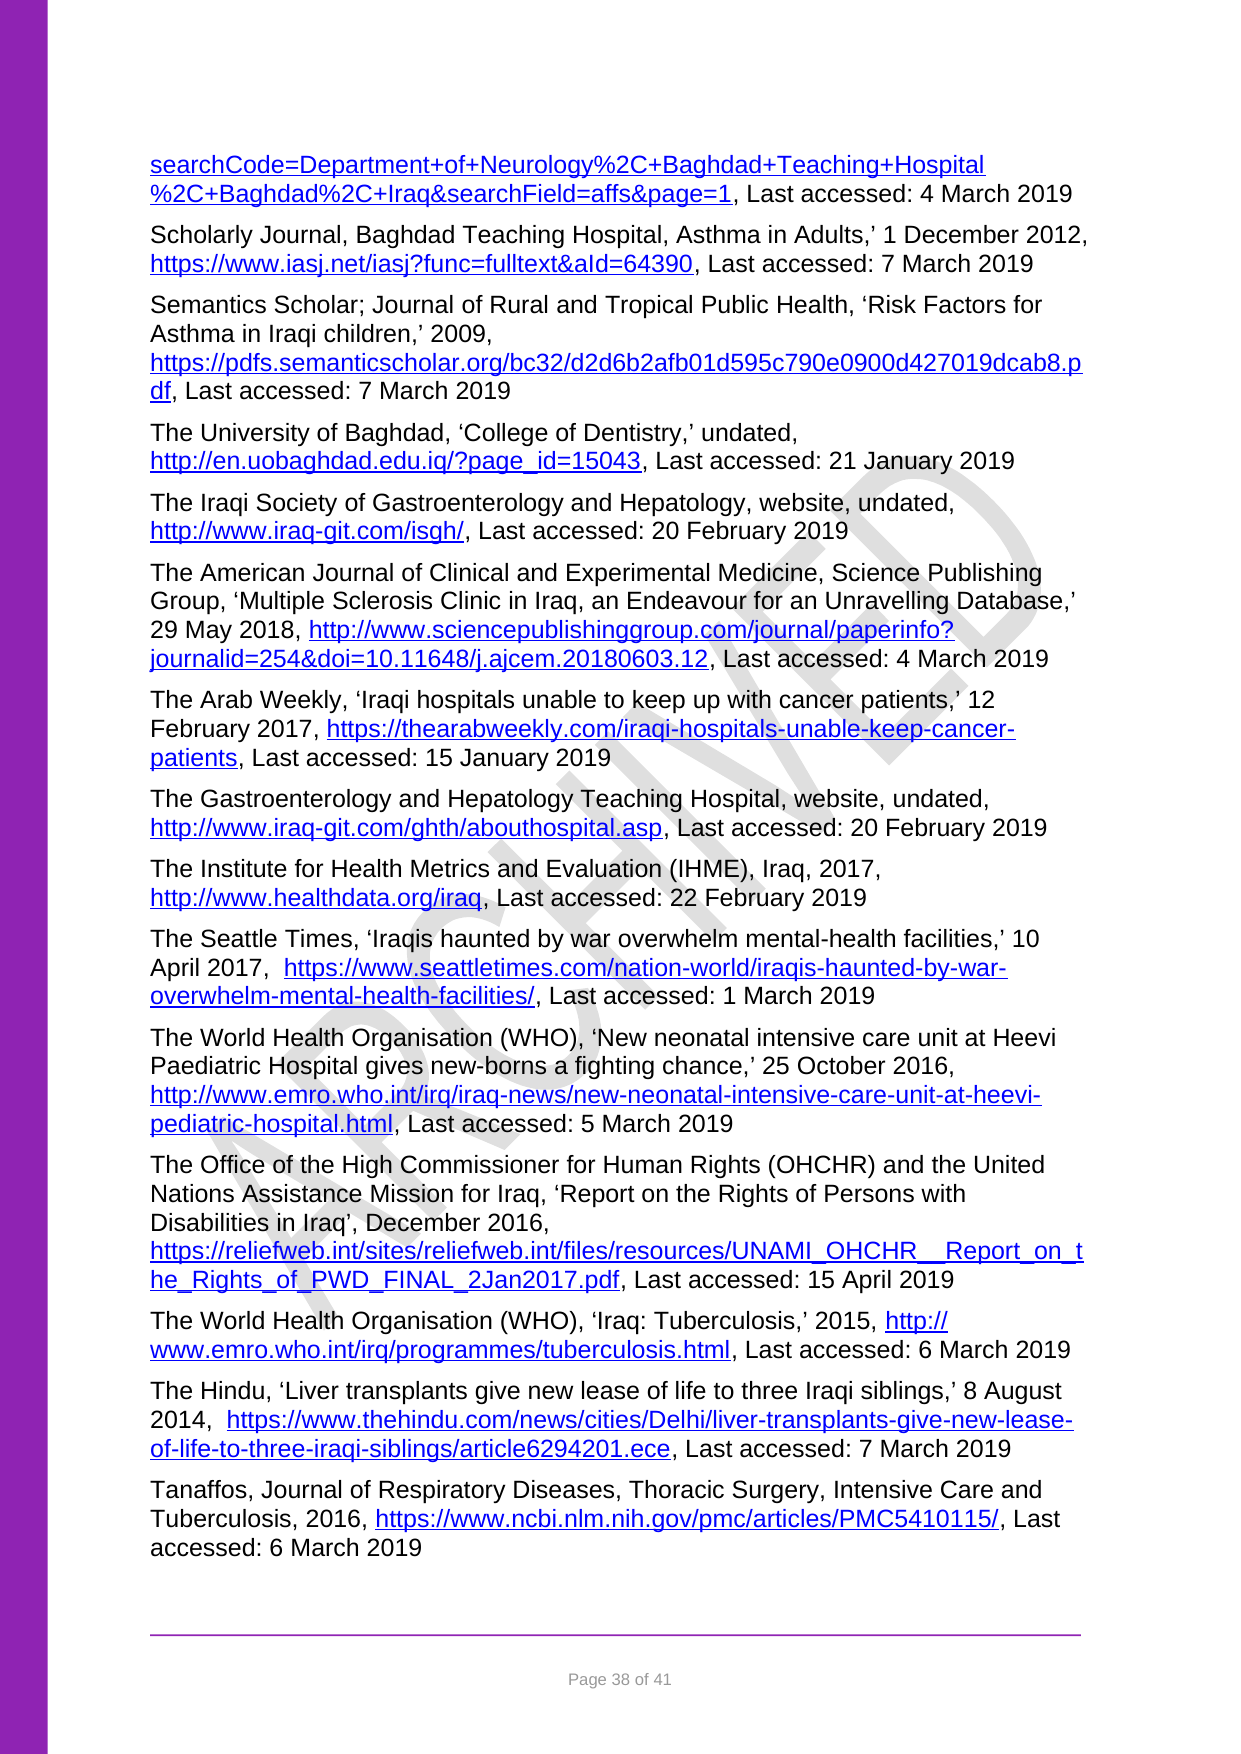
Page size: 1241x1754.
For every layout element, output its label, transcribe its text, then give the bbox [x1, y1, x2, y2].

text The University of Baghdad, ‘College of Dentistry,’ undated, http://en.uobaghdad.edu.iq/?page_id=15043, Last accessed: 21 January 2019 [150, 417, 1090, 475]
text The Office of the High Commissioner for Human Rights (OHCHR) and the United Nations Assistance Mission for Iraq, ‘Report on the Rights of Persons with Disabilities in Iraq’, December 2016, https://reliefweb.int/sites/reliefweb.int/files/resources/UNAMI_OHCHR__Report_on_the_Rights_of_PWD_FINAL_2Jan2017.pdf, Last accessed: 15 April 2019 [150, 1150, 1090, 1294]
text The Seattle Times, ‘Iraqis haunted by war overwhelm mental-health facilities,’ 10 April 2017, https://www.seattletimes.com/nation-world/iraqis-haunted-by-war-overwhelm-mental-health-facilities/, Last accessed: 1 March 2019 [150, 924, 1090, 1010]
text The World Health Organisation (WHO), ‘New neonatal intensive care unit at Heevi Paediatric Hospital gives new-borns a fighting chance,’ 25 October 2016, http://www.emro.who.int/irq/iraq-news/new-neonatal-intensive-care-unit-at-heevi-pediatric-hospital.html, Last accessed: 5 March 2019 [150, 1022, 1090, 1137]
text Tanaffos, Journal of Respiratory Diseases, Thoracic Surgery, Intensive Care and Tuberculosis, 2016, https://www.ncbi.nlm.nih.gov/pmc/articles/PMC5410115/, Last accessed: 6 March 2019 [150, 1475, 1090, 1561]
text The Arab Weekly, ‘Iraqi hospitals unable to keep up with cancer patients,’ 12 February 2017, https://thearabweekly.com/iraqi-hospitals-unable-keep-cancer-patients, Last accessed: 15 January 2019 [150, 685, 1090, 771]
text The Gastroenterology and Hepatology Teaching Hospital, website, undated, http://www.iraq-git.com/ghth/abouthospital.asp, Last accessed: 20 February 2019 [150, 784, 1090, 841]
text Scholarly Journal, Baghdad Teaching Hospital, Asthma in Adults,’ 1 December 2012, https://www.iasj.net/iasj?func=fulltext&aId=64390, Last accessed: 7 March 2019 [150, 220, 1090, 277]
text The Hindu, ‘Liver transplants give new lease of life to three Iraqi siblings,’ 8 August 2014, https://www.thehindu.com/news/cities/Delhi/liver-transplants-give-new-lease-of-life-to-three-iraqi-siblings/article6294201.ece, Last accessed: 7 March 2019 [150, 1376, 1090, 1462]
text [150, 150, 1090, 207]
text The American Journal of Clinical and Experimental Medicine, Science Publishing Group, ‘Multiple Sclerosis Clinic in Iraq, an Endeavour for an Unravelling Database,’ 29 May 2018, http://www.sciencepublishinggroup.com/journal/paperinfo?‌journalid=254&doi=10.11648/j.ajcem.20180603.12, Last accessed: 4 March 2019 [150, 557, 1090, 672]
text The World Health Organisation (WHO), ‘Iraq: Tuberculosis,’ 2015, http://‌www.emro.who.int/irq/programmes/tuberculosis.html, Last accessed: 6 March 2019 [150, 1306, 1090, 1364]
text Semantics Scholar; Journal of Rural and Tropical Public Health, ‘Risk Factors for Asthma in Iraqi children,’ 2009, https://pdfs.semanticscholar.org/bc32/d2d6b2afb01d595c790e0900d427019dcab8.pdf, Last accessed: 7 March 2019 [150, 290, 1090, 405]
text The Institute for Health Metrics and Evaluation (IHME), Iraq, 2017, http://www.healthdata.org/iraq, Last accessed: 22 February 2019 [150, 854, 1090, 911]
text The Iraqi Society of Gastroenterology and Hepatology, website, undated, http://www.iraq-git.com/isgh/, Last accessed: 20 February 2019 [150, 487, 1090, 545]
